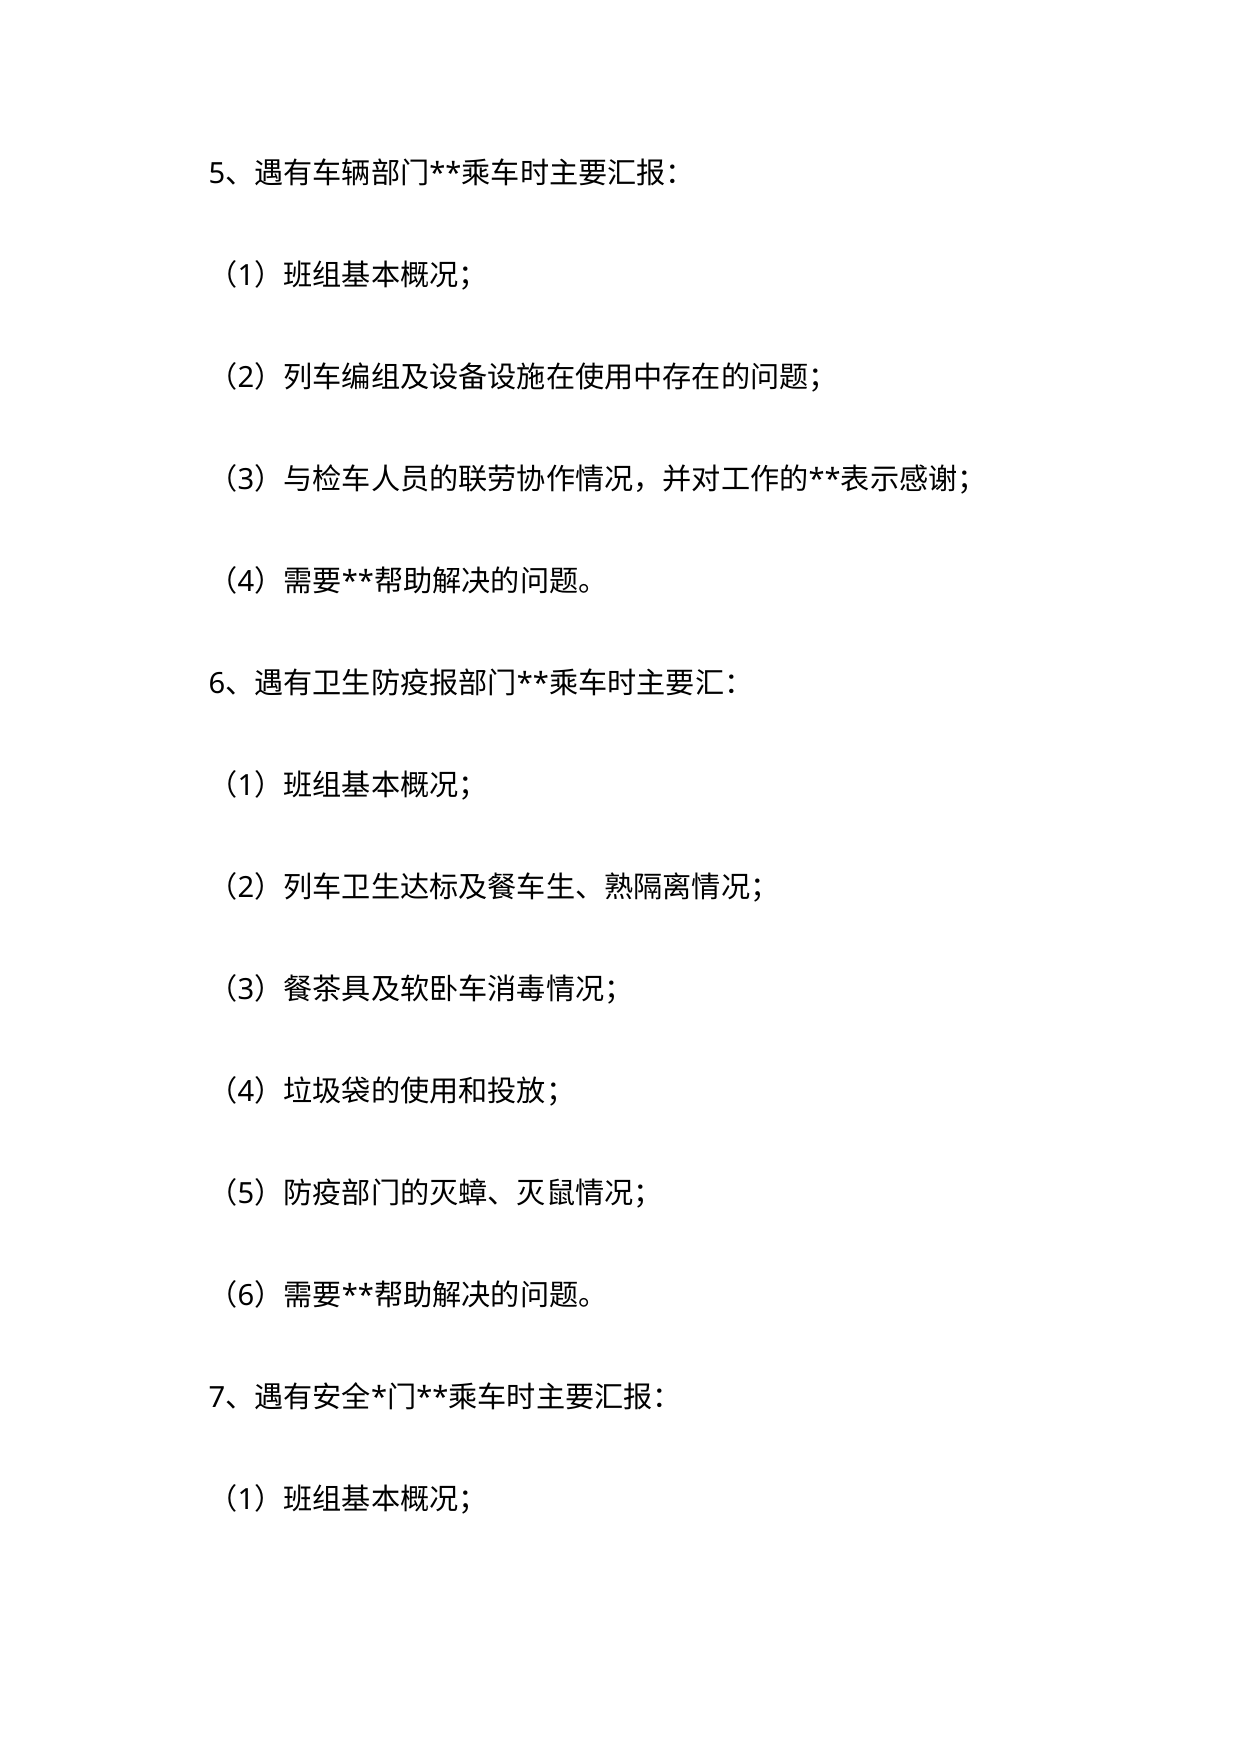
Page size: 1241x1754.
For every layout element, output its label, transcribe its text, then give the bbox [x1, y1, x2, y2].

text （3）餐茶具及软卧车消毒情况； [150, 966, 1090, 1008]
text 7、遇有安全*门**乘车时主要汇报： [150, 1374, 1090, 1416]
text （1）班组基本概况； [150, 252, 1090, 294]
text （3）与检车人员的联劳协作情况，并对工作的**表示感谢； [150, 456, 1090, 498]
text （6）需要**帮助解决的问题。 [150, 1272, 1090, 1314]
text （2）列车卫生达标及餐车生、熟隔离情况； [150, 864, 1090, 906]
text （4）需要**帮助解决的问题。 [150, 558, 1090, 600]
text （4）垃圾袋的使用和投放； [150, 1068, 1090, 1110]
text （2）列车编组及设备设施在使用中存在的问题； [150, 354, 1090, 396]
text 6、遇有卫生防疫报部门**乘车时主要汇： [150, 660, 1090, 702]
text （5）防疫部门的灭蟑、灭鼠情况； [150, 1170, 1090, 1212]
text （1）班组基本概况； [150, 762, 1090, 804]
text 5、遇有车辆部门**乘车时主要汇报： [150, 150, 1090, 192]
text （1）班组基本概况； [150, 1476, 1090, 1518]
